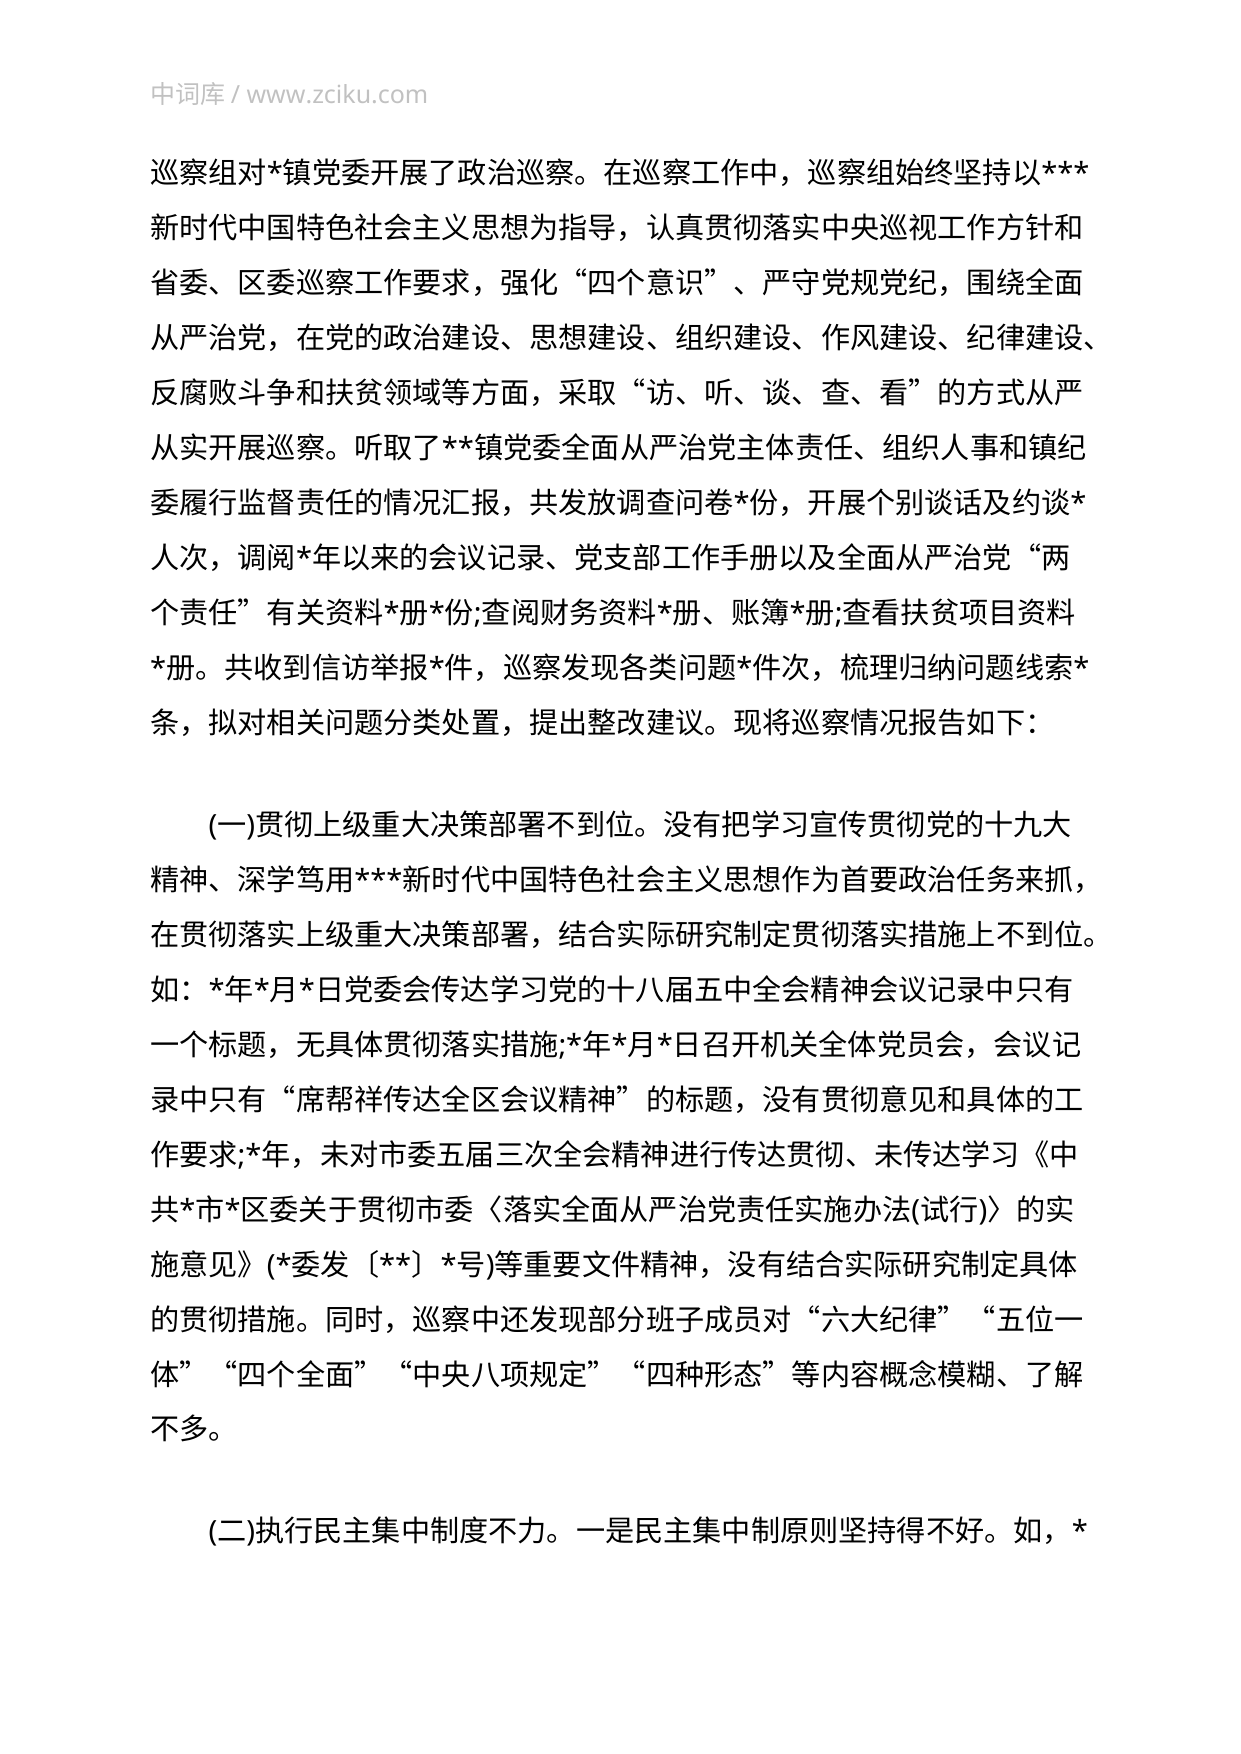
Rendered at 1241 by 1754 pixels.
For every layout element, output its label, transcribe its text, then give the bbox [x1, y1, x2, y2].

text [150, 1508, 1090, 1550]
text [150, 150, 1090, 742]
text (一)贯彻上级重大决策部署不到位。没有把学习宣传贯彻党的十九大精神、深学笃用***新时代中国特色社会主义思想作为首要政治任务来抓，在贯彻落实上级重大决策部署，结合实际研究制定贯彻落实措施上不到位。如：*年*月*日党委会传达学习党的十八届五中全会精神会议记录中只有一个标题，无具体贯彻落实措施;*年*月*日召开机关全体党员会，会议记录中只有“席帮祥传达全区会议精神”的标题，没有贯彻意见和具体的工作要求;*年，未对市委五届三次全会精神进行传达贯彻、未传达学习《中共*市*区委关于贯彻市委〈落实全面从严治党责任实施办法(试行)〉的实施意见》(*委发〔**〕*号)等重要文件精神，没有结合实际研究制定具体的贯彻措施。同时，巡察中还发现部分班子成员对“六大纪律”“五位一体”“四个全面”“中央八项规定”“四种形态”等内容概念模糊、了解不多。 [150, 801, 1090, 1448]
